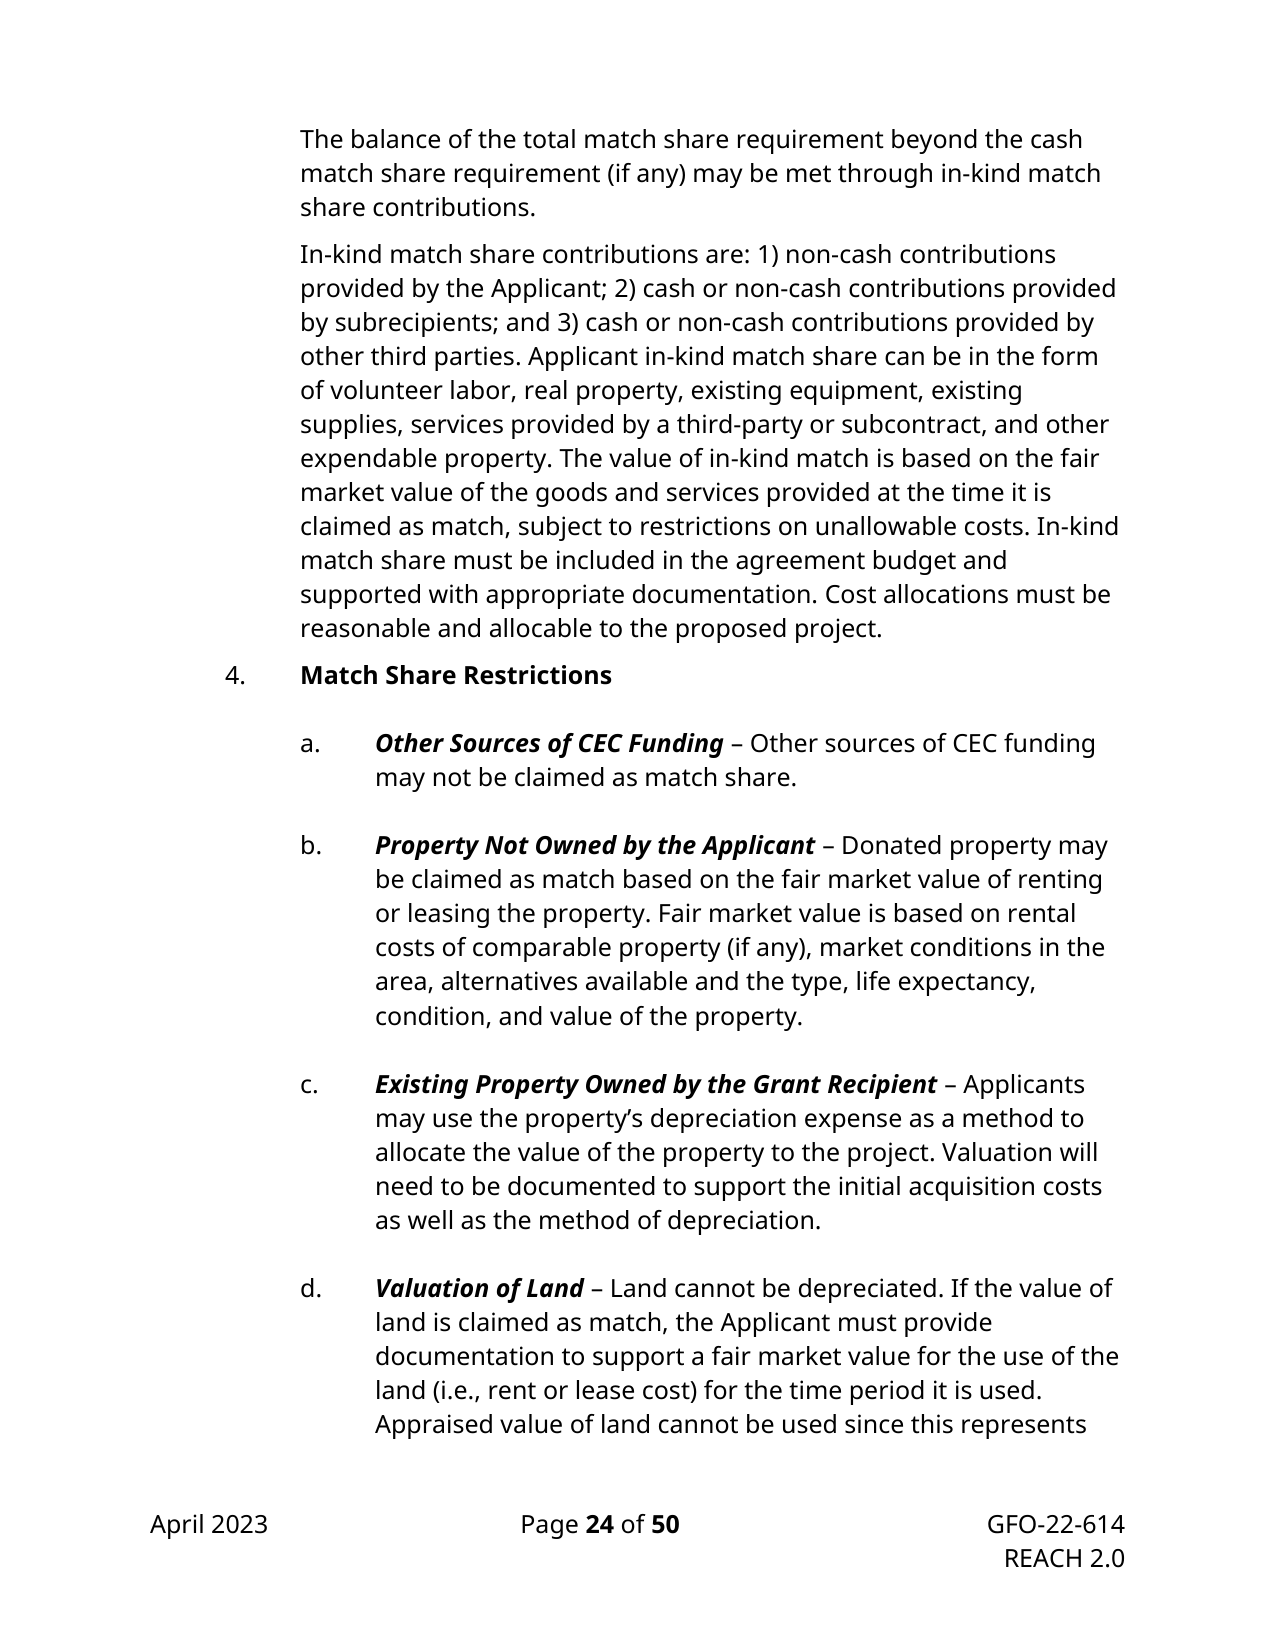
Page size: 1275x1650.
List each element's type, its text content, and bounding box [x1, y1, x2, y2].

text The balance of the total match share requirement beyond the cash match share requirement (if any) may be met through in-kind match share contributions. [300, 122, 1125, 224]
list Property Not Owned by the Applicant – Donated property may be claimed as match based on the fair market value of renting or leasing the property. Fair market value is based on rental costs of comparable property (if any), market conditions in the area, alternatives available and the type, life expectancy, condition, and value of the property. [300, 828, 1125, 1032]
list Other Sources of CEC Funding – Other sources of CEC funding may not be claimed as match share. [300, 726, 1125, 794]
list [300, 1271, 1125, 1441]
list Existing Property Owned by the Grant Recipient – Applicants may use the property’s depreciation expense as a method to allocate the value of the property to the project. Valuation will need to be documented to support the initial acquisition costs as well as the method of depreciation. [300, 1066, 1125, 1237]
list Match Share Restrictions [225, 657, 1125, 692]
text In-kind match share contributions are: 1) non-cash contributions provided by the Applicant; 2) cash or non-cash contributions provided by subrecipients; and 3) cash or non-cash contributions provided by other third parties. Applicant in-kind match share can be in the form of volunteer labor, real property, existing equipment, existing supplies, services provided by a third-party or subcontract, and other expendable property. The value of in-kind match is based on the fair market value of the goods and services provided at the time it is claimed as match, subject to restrictions on unallowable costs. In-kind match share must be included in the agreement budget and supported with appropriate documentation. Cost allocations must be reasonable and allocable to the proposed project. [300, 236, 1125, 645]
